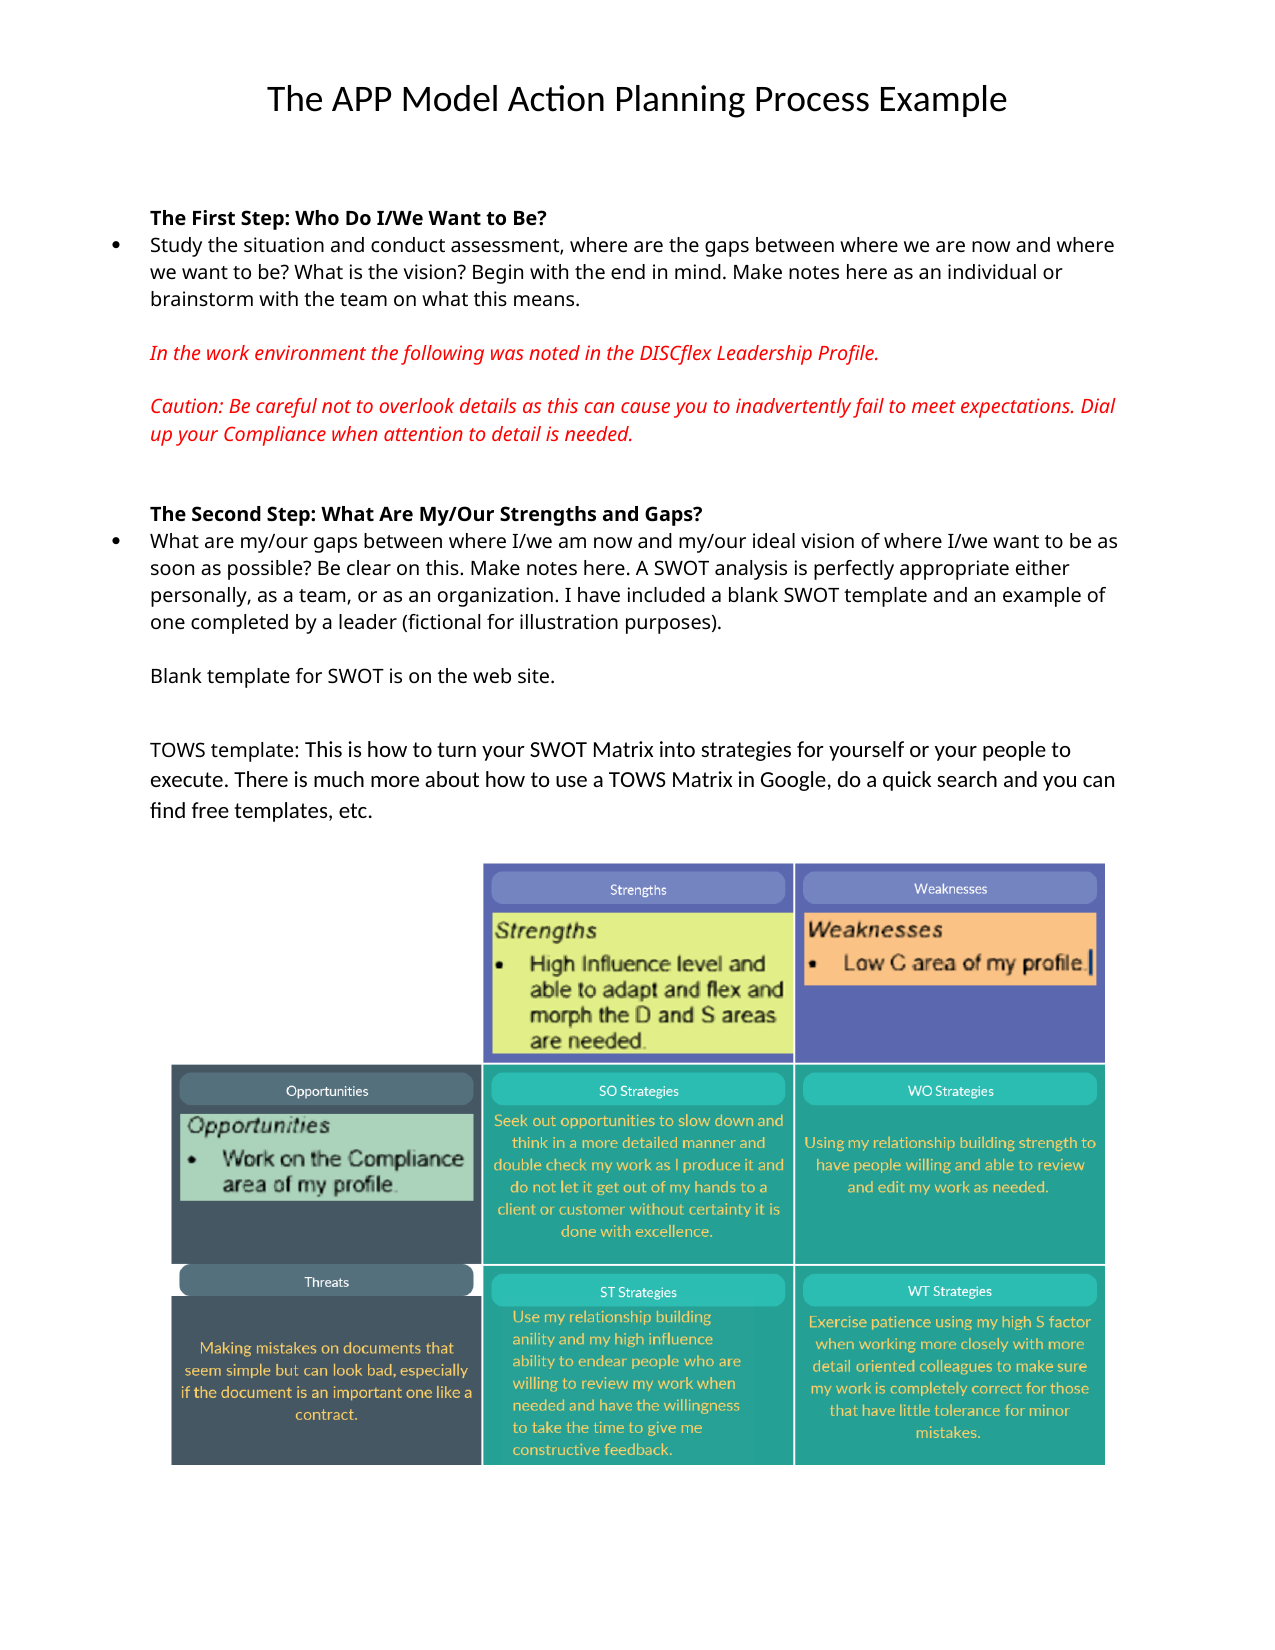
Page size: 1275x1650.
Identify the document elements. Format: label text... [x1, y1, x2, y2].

picture [150, 842, 1125, 1490]
text In the work environment the following was noted in the DISCflex Leadership Profile. [150, 339, 1125, 366]
text Caution: Be careful not to overlook details as this can cause you to inadvertently fail to meet expectations. Dial up your Compliance when attention to detail is needed. [150, 393, 1125, 447]
list What are my/our gaps between where I/we am now and my/our ideal vision of where I/we want to be as soon as possible? Be clear on this. Make notes here. A SWOT analysis is perfectly appropriate either personally, as a team, or as an organization. I have included a blank SWOT template and an example of one completed by a leader (fictional for illustration purposes). [112, 528, 1125, 636]
text Blank template for SWOT is on the web site. [150, 663, 1125, 689]
text The First Step: Who Do I/We Want to Be? [150, 150, 1125, 231]
text The Second Step: What Are My/Our Strengths and Gaps? [150, 501, 1125, 528]
text TOWS template: This is how to turn your SWOT Matrix into strategies for yourself or your people to execute. There is much more about how to use a TOWS Matrix in Google, do a quick search and you can find free templates, etc. [150, 735, 1125, 824]
list Study the situation and conduct assessment, where are the gaps between where we are now and where we want to be? What is the vision? Begin with the end in mind. Make notes here as an individual or brainstorm with the team on what this means. [112, 231, 1125, 312]
